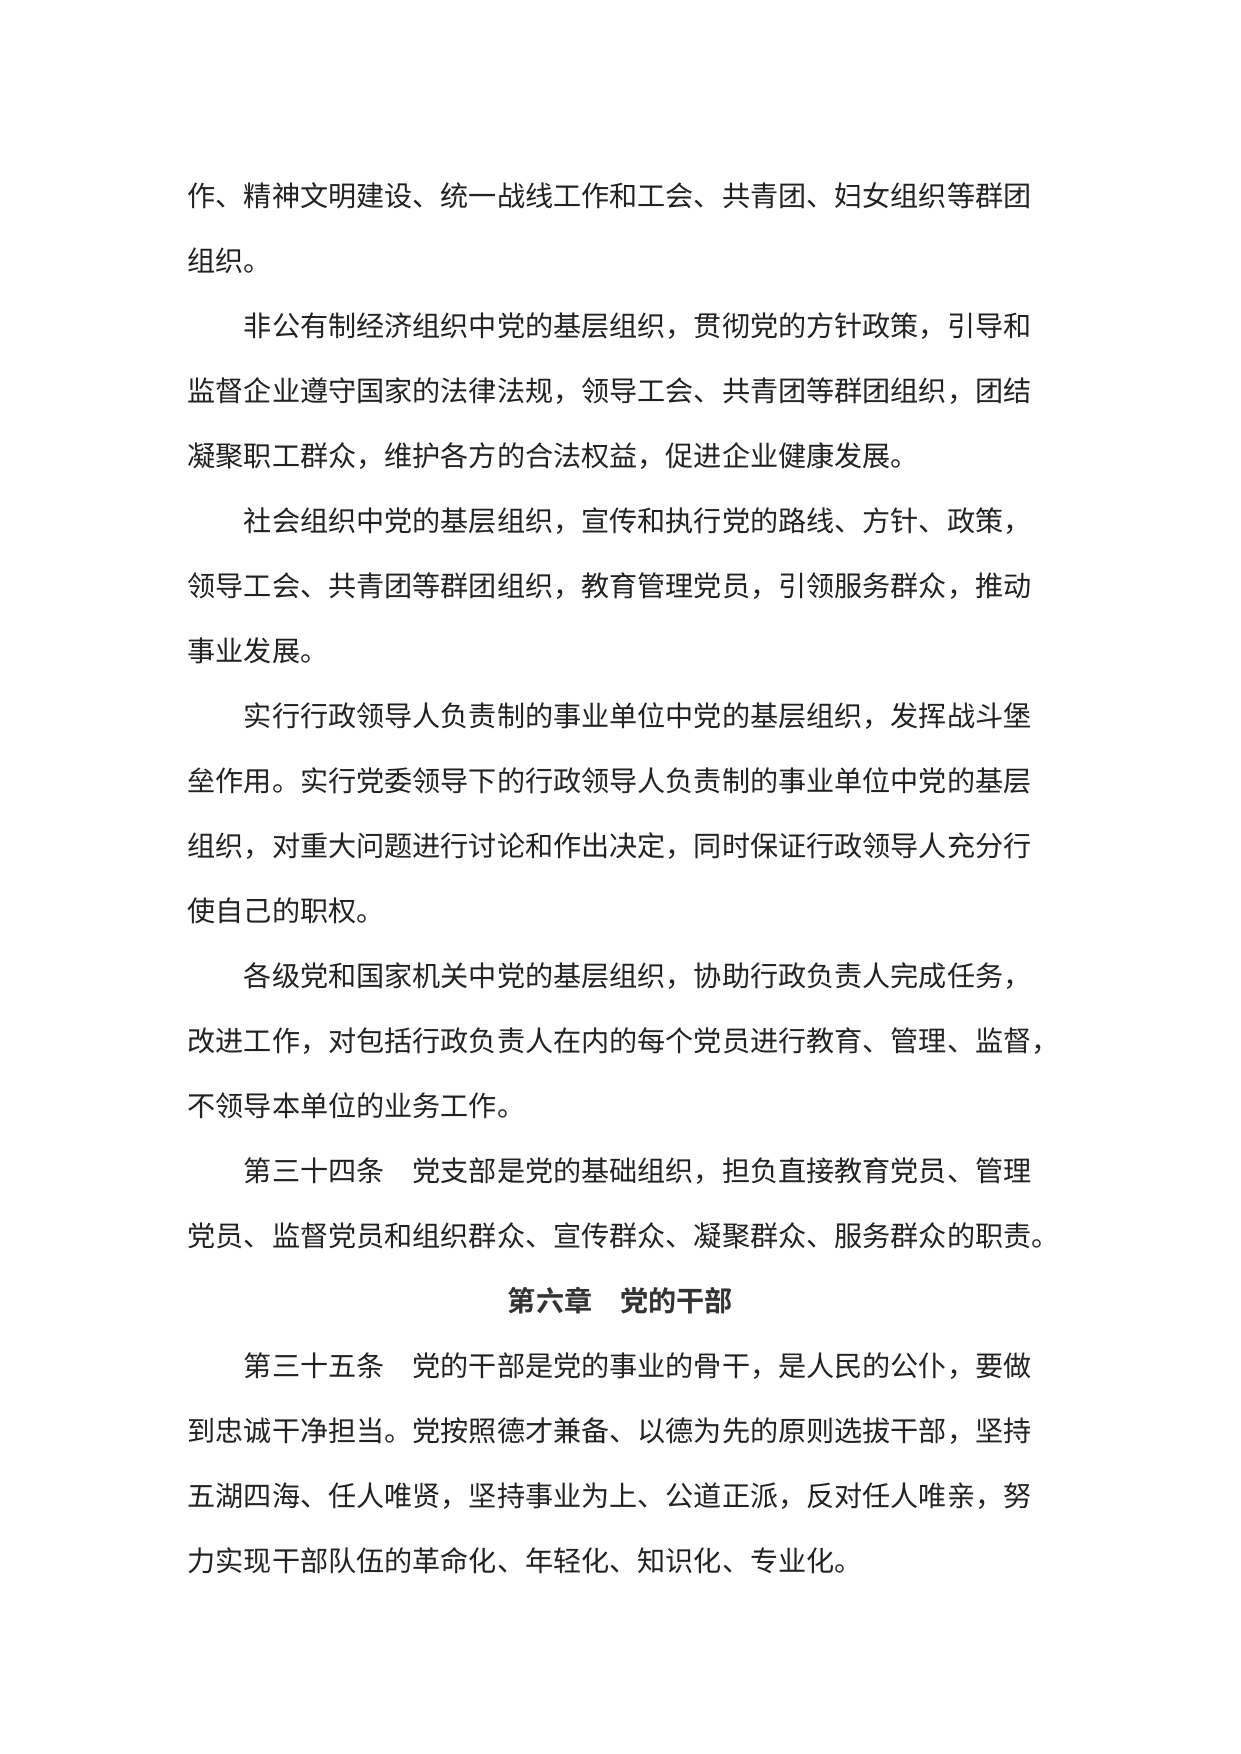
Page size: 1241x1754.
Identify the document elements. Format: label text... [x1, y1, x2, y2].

text 第六章 党的干部 [187, 1267, 1053, 1332]
text 第三十五条 党的干部是党的事业的骨干，是人民的公仆，要做到忠诚干净担当。党按照德才兼备、以德为先的原则选拔干部，坚持五湖四海、任人唯贤，坚持事业为上、公道正派，反对任人唯亲，努力实现干部队伍的革命化、年轻化、知识化、专业化。 [187, 1332, 1053, 1592]
text 社会组织中党的基层组织，宣传和执行党的路线、方针、政策，领导工会、共青团等群团组织，教育管理党员，引领服务群众，推动事业发展。 [187, 487, 1053, 682]
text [187, 162, 1053, 292]
text 第三十四条 党支部是党的基础组织，担负直接教育党员、管理党员、监督党员和组织群众、宣传群众、凝聚群众、服务群众的职责。 [187, 1137, 1053, 1267]
text 各级党和国家机关中党的基层组织，协助行政负责人完成任务，改进工作，对包括行政负责人在内的每个党员进行教育、管理、监督，不领导本单位的业务工作。 [187, 942, 1053, 1137]
text 实行行政领导人负责制的事业单位中党的基层组织，发挥战斗堡垒作用。实行党委领导下的行政领导人负责制的事业单位中党的基层组织，对重大问题进行讨论和作出决定，同时保证行政领导人充分行使自己的职权。 [187, 682, 1053, 942]
text 非公有制经济组织中党的基层组织，贯彻党的方针政策，引导和监督企业遵守国家的法律法规，领导工会、共青团等群团组织，团结凝聚职工群众，维护各方的合法权益，促进企业健康发展。 [187, 292, 1053, 487]
